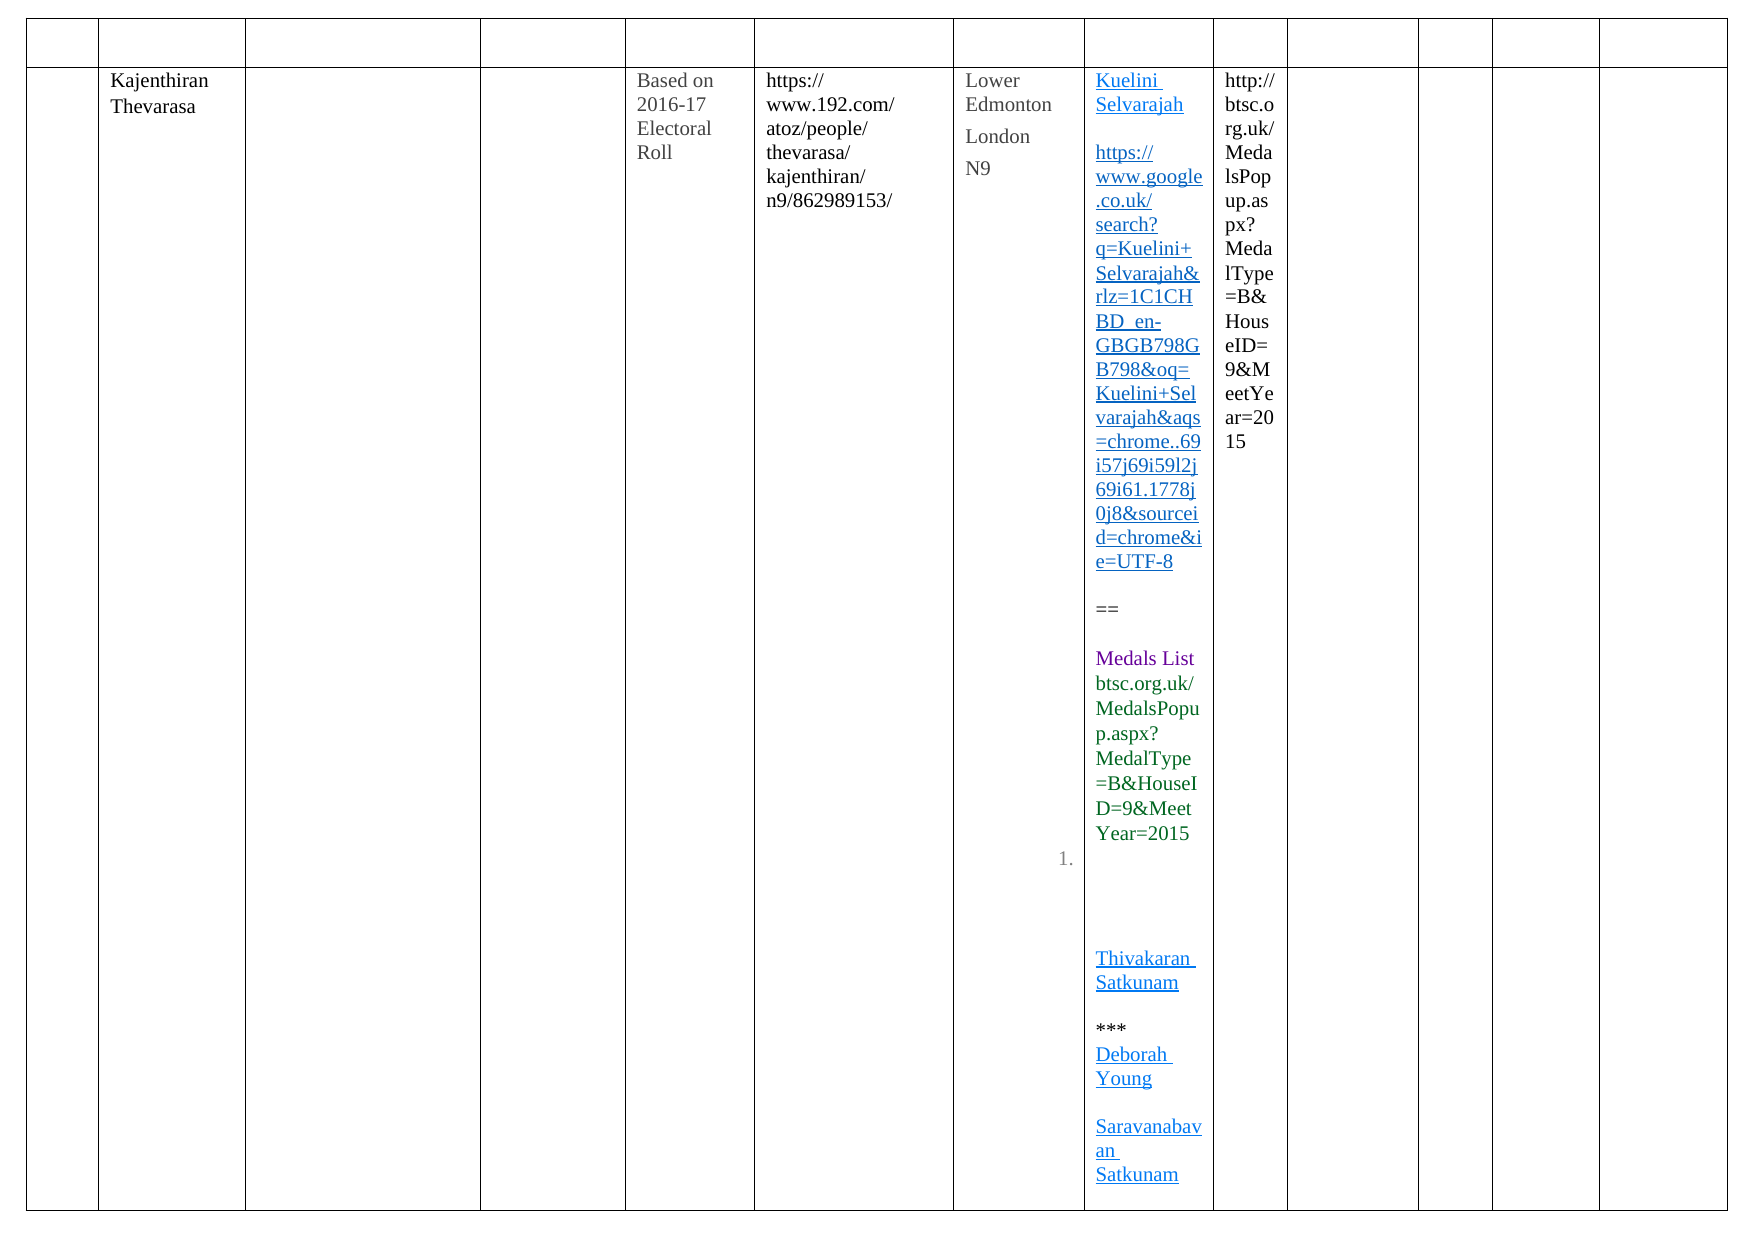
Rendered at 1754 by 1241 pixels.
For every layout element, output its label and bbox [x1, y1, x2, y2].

table_cell [1493, 19, 1599, 67]
table_cell [246, 68, 480, 1210]
table_cell [1419, 68, 1492, 1210]
table_cell [1493, 68, 1599, 1210]
table_cell [954, 68, 1084, 1210]
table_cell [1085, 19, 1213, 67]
table_cell [99, 68, 245, 1210]
table_cell [626, 68, 754, 1210]
table_cell [1214, 68, 1287, 1210]
table_cell [481, 68, 625, 1210]
table_cell [1288, 68, 1418, 1210]
table_cell [246, 19, 480, 67]
table_cell [27, 68, 98, 1210]
table_cell [27, 19, 98, 67]
table_cell [755, 19, 953, 67]
table_cell [1085, 68, 1213, 1210]
table_cell [1288, 19, 1418, 67]
table_cell [954, 19, 1084, 67]
table_cell [99, 19, 245, 67]
table_cell [1600, 19, 1727, 67]
table_cell [1600, 68, 1727, 1210]
table_cell [1419, 19, 1492, 67]
table_cell [1214, 19, 1287, 67]
table_cell [626, 19, 754, 67]
table_cell [755, 68, 953, 1210]
table_cell [481, 19, 625, 67]
